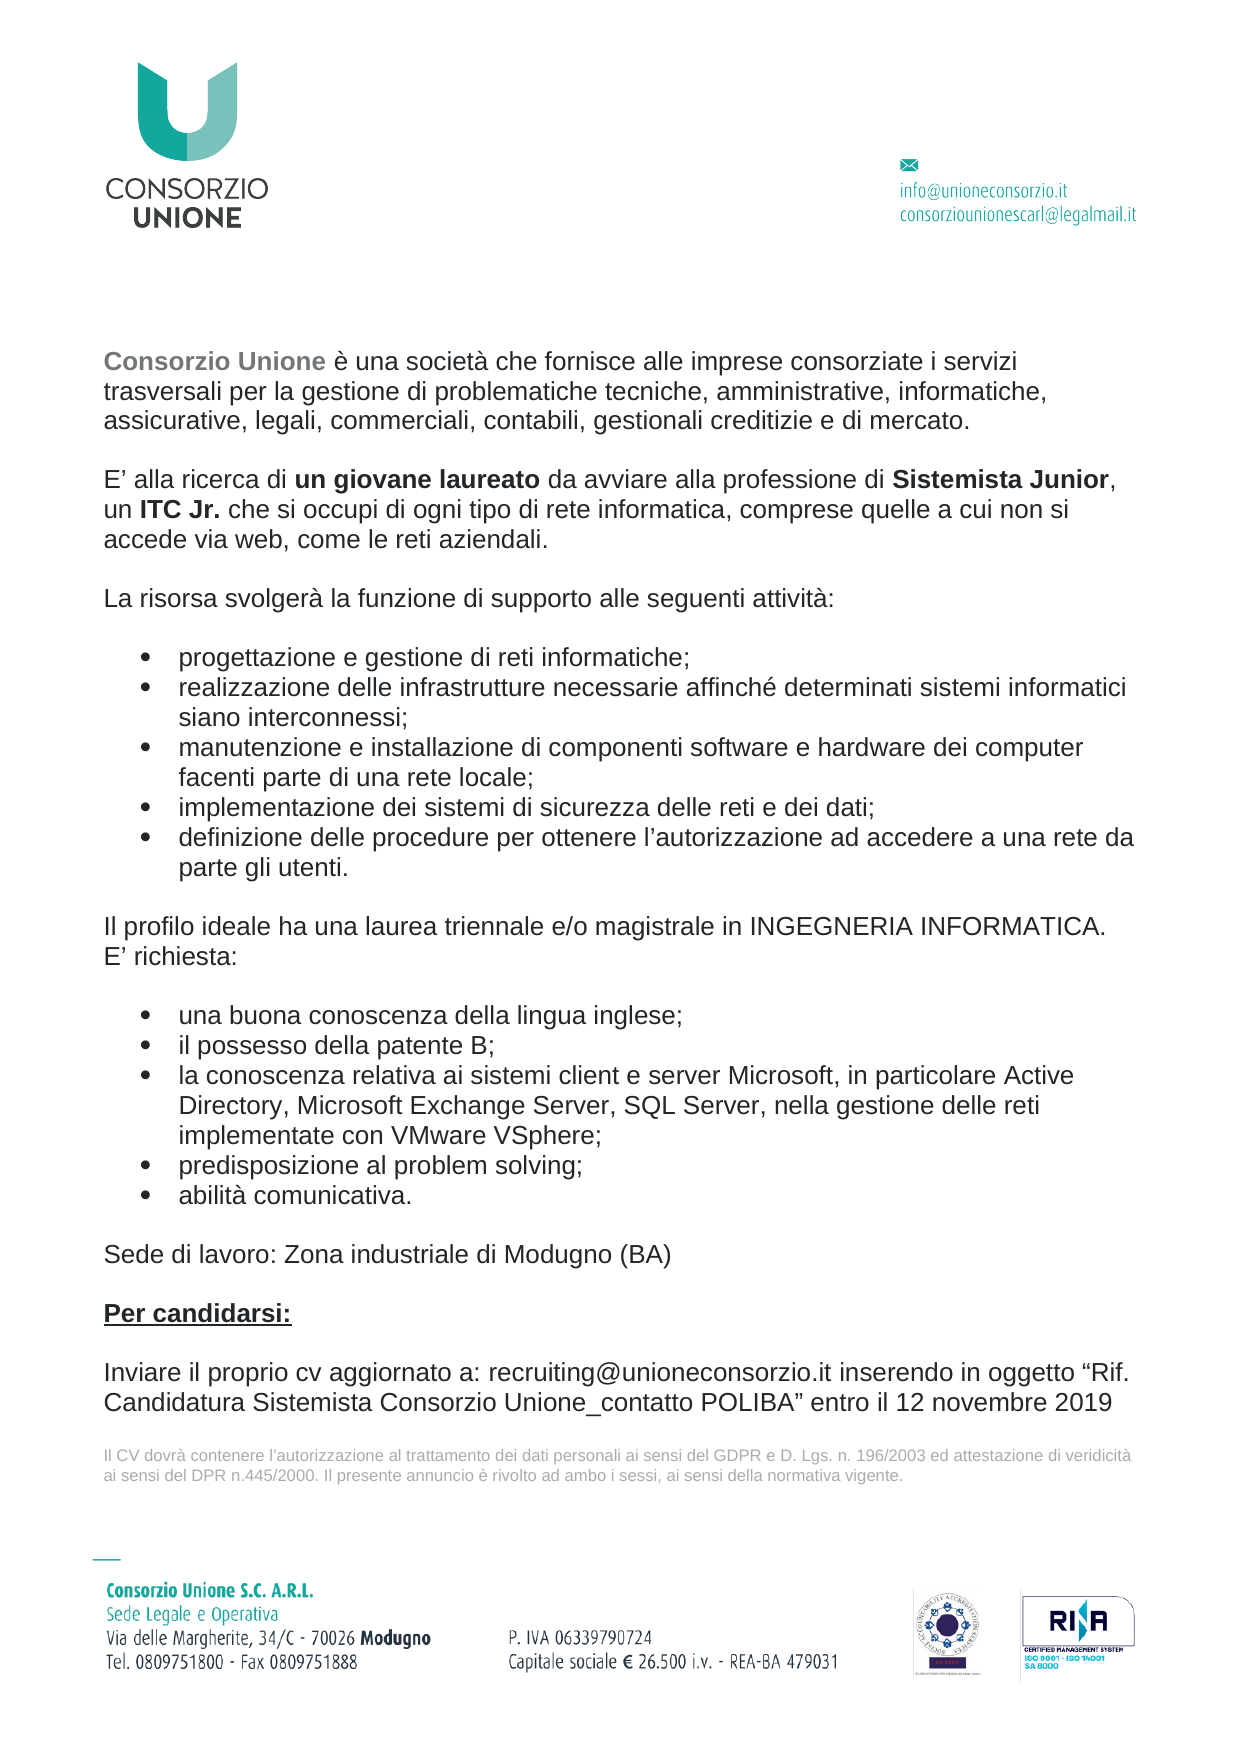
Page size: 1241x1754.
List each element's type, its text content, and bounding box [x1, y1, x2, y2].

picture [1, 1515, 1241, 1752]
picture [1, 0, 1241, 295]
list realizzazione delle infrastrutture necessarie affinché determinati sistemi informatici siano interconnessi; [141, 672, 1137, 732]
list il possesso della patente B; [141, 1030, 1137, 1060]
list definizione delle procedure per ottenere l’autorizzazione ad accedere a una rete da parte gli utenti. [141, 822, 1137, 882]
text Consorzio Unione è una società che fornisce alle imprese consorziate i servizi trasversali per la gestione di problematiche tecniche, amministrative, informatiche, assicurative, legali, commerciali, contabili, gestionali creditizie e di mercato. [103, 346, 1137, 435]
text E’ alla ricerca di un giovane laureato da avviare alla professione di Sistemista Junior, un ITC Jr. che si occupi di ogni tipo di rete informatica, comprese quelle a cui non si accede via web, come le reti aziendali. [103, 464, 1137, 554]
text Inviare il proprio cv aggiornato a: recruiting@unioneconsorzio.it inserendo in oggetto “Rif. Candidatura Sistemista Consorzio Unione_contatto POLIBA” entro il 12 novembre 2019 [103, 1357, 1137, 1417]
list abilità comunicativa. [141, 1180, 1137, 1210]
list predisposizione al problem solving; [141, 1150, 1137, 1180]
text Il profilo ideale ha una laurea triennale e/o magistrale in INGEGNERIA INFORMATICA. E’ richiesta: [103, 911, 1137, 971]
list implementazione dei sistemi di sicurezza delle reti e dei dati; [141, 792, 1137, 822]
text Sede di lavoro: Zona industriale di Modugno (BA) [103, 1239, 1137, 1269]
text La risorsa svolgerà la funzione di supporto alle seguenti attività: [103, 583, 1137, 613]
list una buona conoscenza della lingua inglese; [141, 1000, 1137, 1030]
text Il CV dovrà contenere l’autorizzazione al trattamento dei dati personali ai sensi del GDPR e D. Lgs. n. 196/2003 ed attestazione di veridicità ai sensi del DPR n.445/2000. Il presente annuncio è rivolto ad ambo i sessi, ai sensi della normativa vigente. [103, 1446, 1137, 1484]
text Per candidarsi: [103, 1298, 1137, 1328]
list la conoscenza relativa ai sistemi client e server Microsoft, in particolare Active Directory, Microsoft Exchange Server, SQL Server, nella gestione delle reti implementate con VMware VSphere; [141, 1060, 1137, 1150]
list progettazione e gestione di reti informatiche; [141, 642, 1137, 672]
list manutenzione e installazione di componenti software e hardware dei computer facenti parte di una rete locale; [141, 732, 1137, 792]
